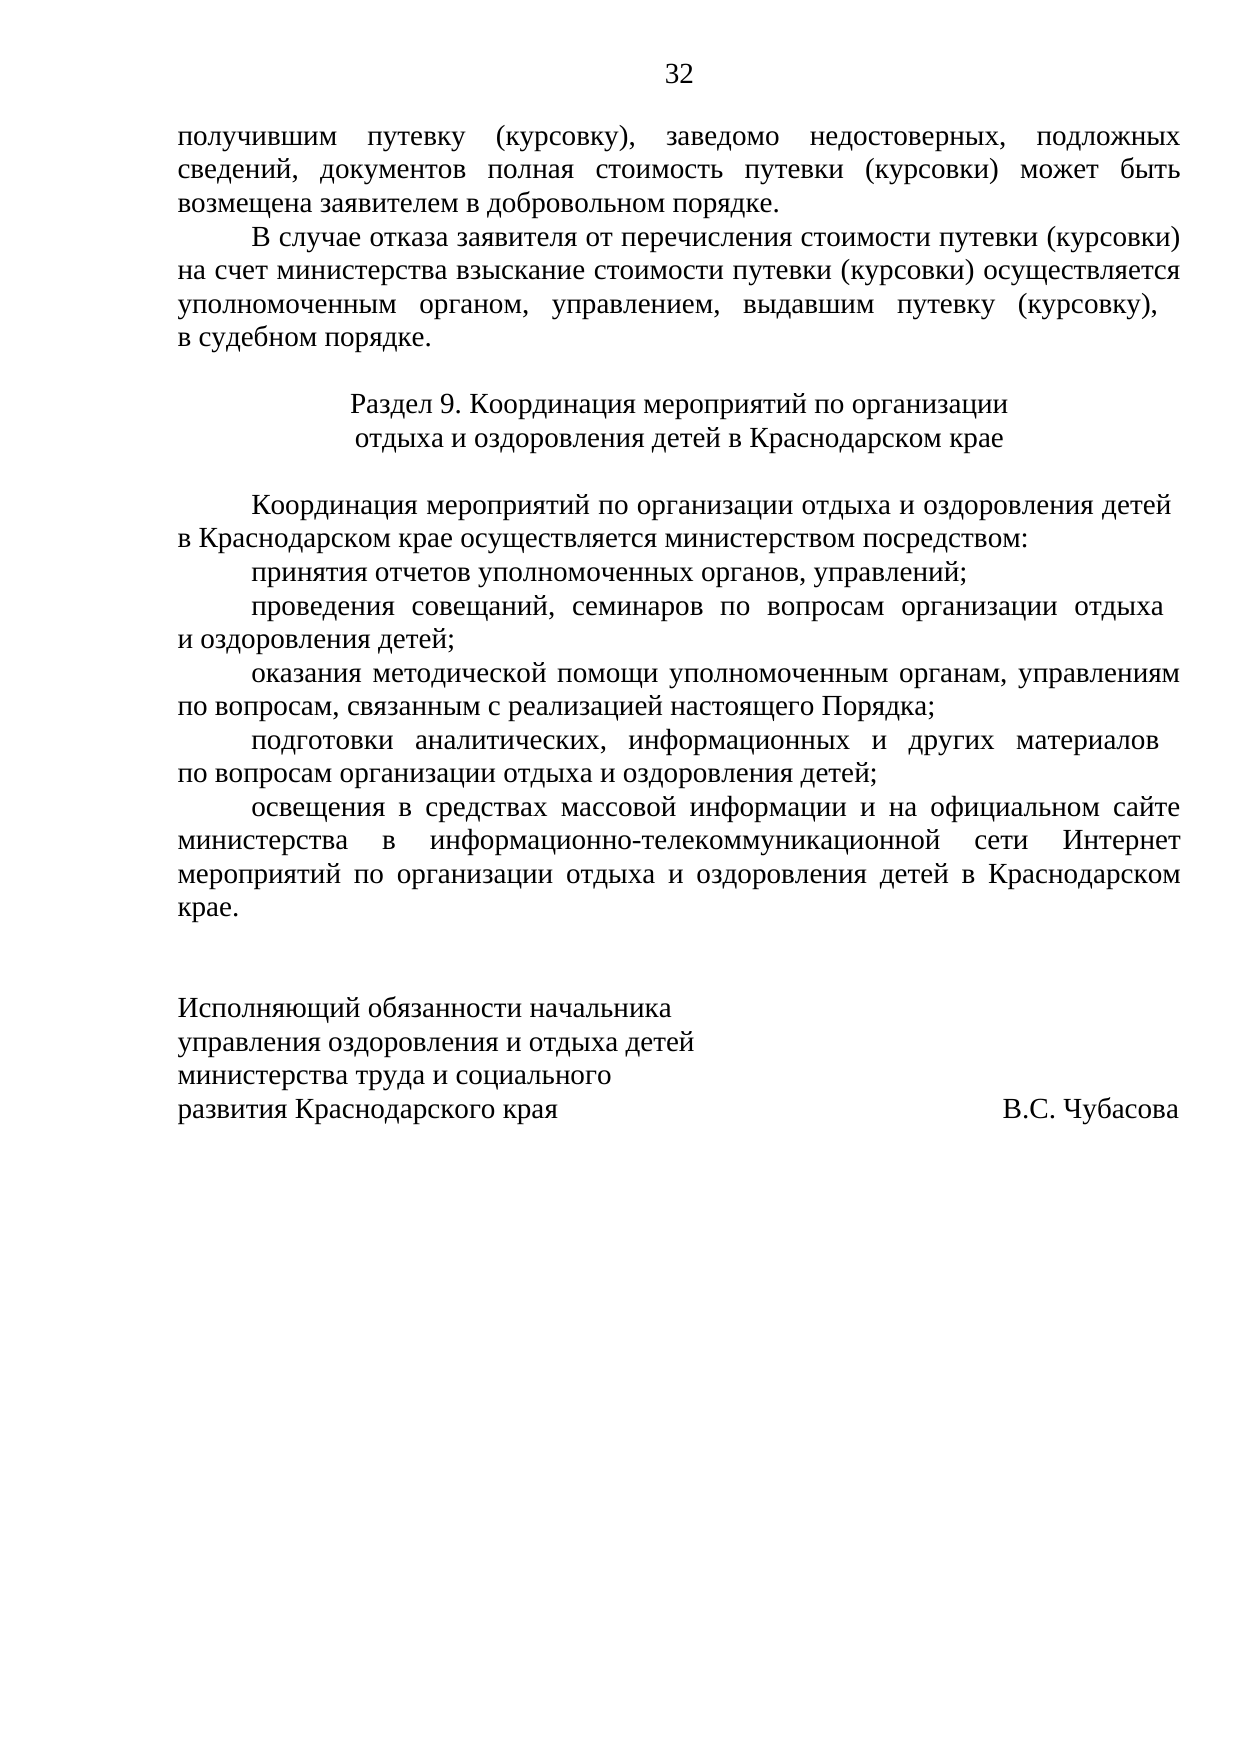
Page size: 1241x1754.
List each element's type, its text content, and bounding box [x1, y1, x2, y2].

text отдыха и оздоровления детей в Краснодарском крае [177, 420, 1181, 453]
text оказания методической помощи уполномоченным органам, управлениям по вопросам, связанным с реализацией настоящего Порядка; [177, 655, 1181, 722]
text Исполняющий обязанности начальника [177, 990, 1181, 1024]
text В случае отказа заявителя от перечисления стоимости путевки (курсовки) на счет министерства взыскание стоимости путевки (курсовки) осуществляется уполномоченным органом, управлением, выдавшим путевку (курсовку), в судебном порядке. [177, 219, 1181, 353]
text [177, 118, 1181, 219]
text освещения в средствах массовой информации и на официальном сайте министерства в информационно-телекоммуникационной сети Интернет мероприятий по организации отдыха и оздоровления детей в Краснодарском крае. [177, 789, 1181, 923]
text развития Краснодарского края В.С. Чубасова [177, 1091, 1181, 1124]
text подготовки аналитических, информационных и других материалов по вопросам организации отдыха и оздоровления детей; [177, 722, 1181, 789]
text Раздел 9. Координация мероприятий по организации [177, 386, 1181, 420]
text министерства труда и социального [177, 1057, 1181, 1091]
text принятия отчетов уполномоченных органов, управлений; [177, 554, 1181, 588]
text проведения совещаний, семинаров по вопросам организации отдыха и оздоровления детей; [177, 588, 1181, 655]
text Координация мероприятий по организации отдыха и оздоровления детей в Краснодарском крае осуществляется министерством посредством: [177, 487, 1181, 554]
text управления оздоровления и отдыха детей [177, 1024, 1181, 1057]
